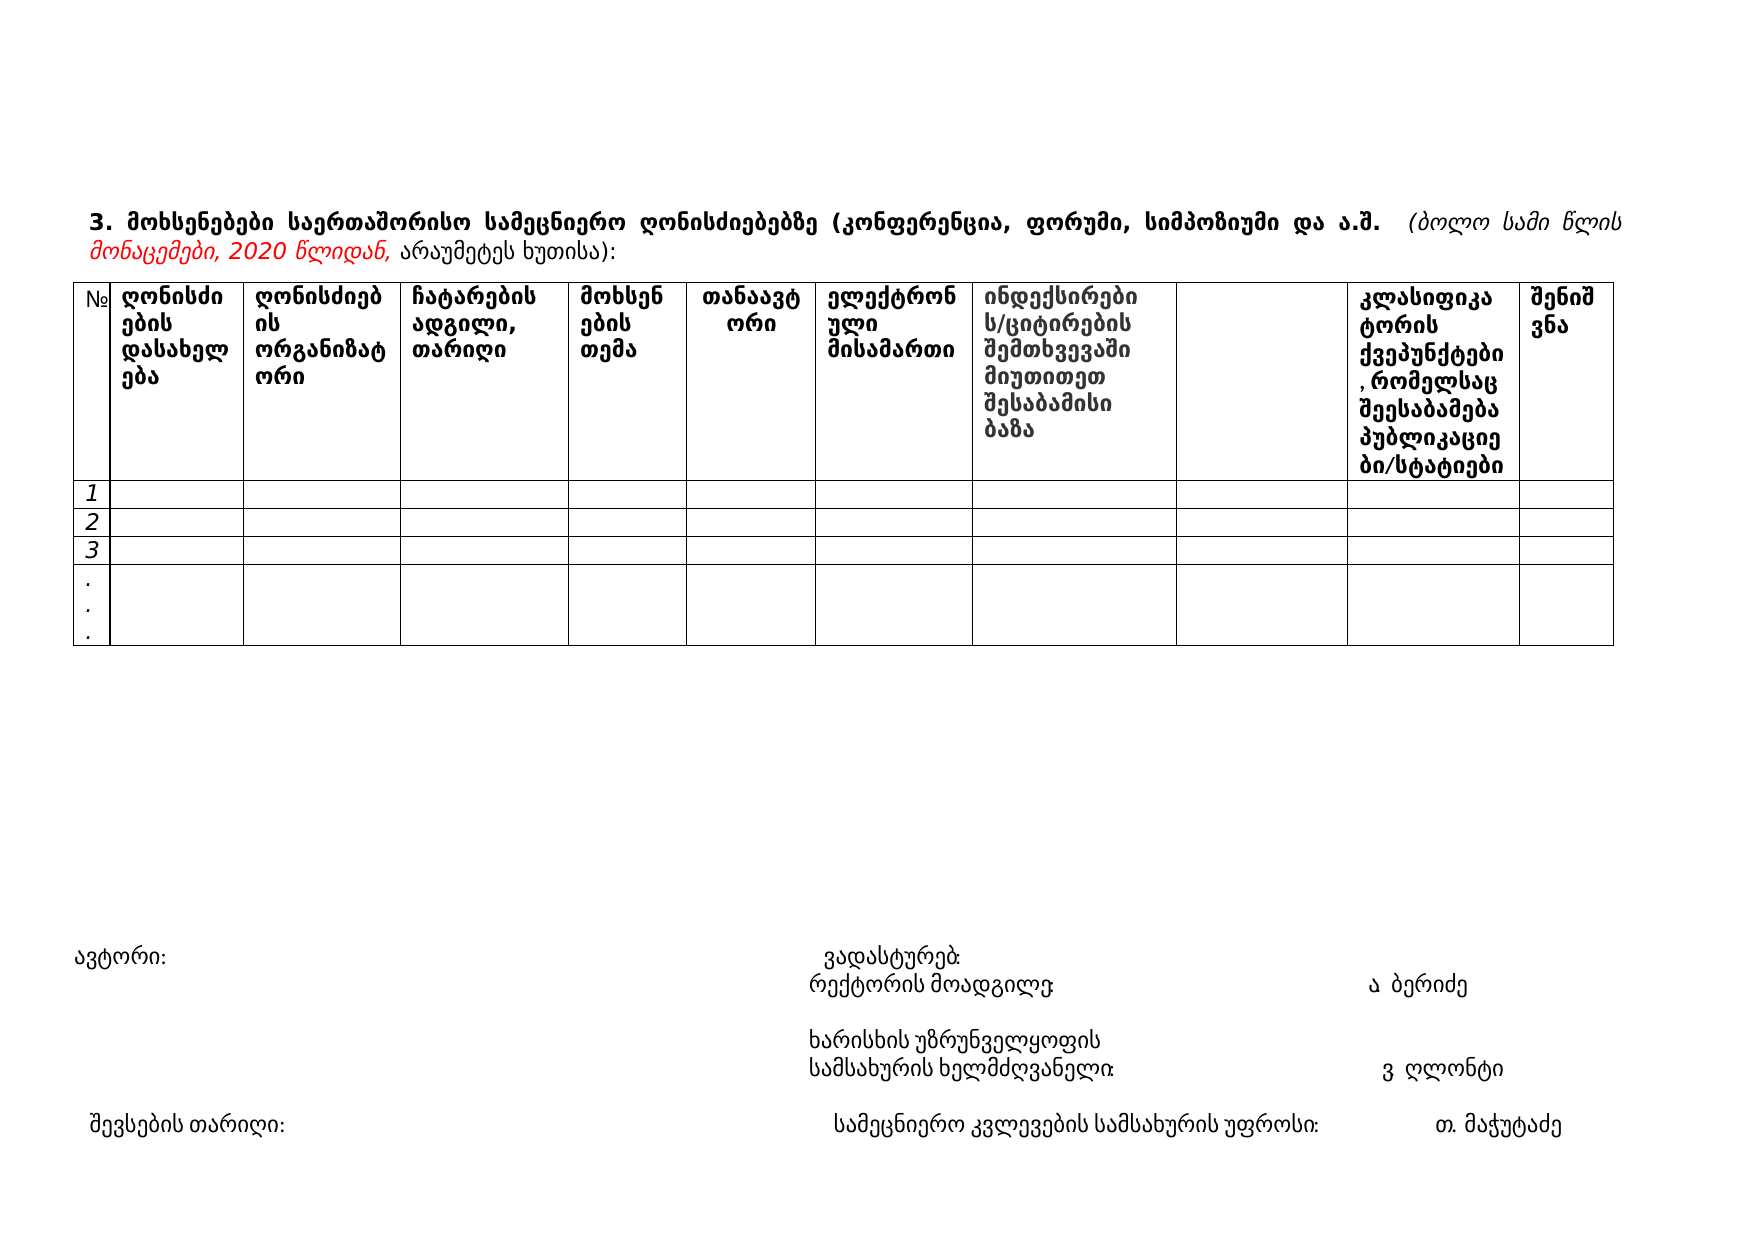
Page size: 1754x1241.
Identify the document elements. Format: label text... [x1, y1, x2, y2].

table_cell [687, 565, 815, 645]
table_cell [401, 565, 568, 645]
table_cell [244, 565, 400, 645]
table_cell [111, 537, 243, 564]
table_cell [1520, 537, 1613, 564]
table_header ინდექსირების/ციტირების შემთხვევაში მიუთითეთ შესაბამისი ბაზა [973, 283, 1176, 479]
table_cell [244, 537, 400, 564]
table_header ღონისძიების დასახელება [111, 283, 243, 479]
table_header მოხსენების თემა [569, 283, 686, 479]
table_header ელექტრონული მისამართი [816, 283, 972, 479]
table_cell [401, 509, 568, 536]
table_cell ... [74, 565, 109, 645]
table_cell [1177, 509, 1347, 536]
table_cell 1 [74, 481, 109, 508]
table_cell 2 [74, 509, 109, 536]
table_cell [973, 565, 1176, 645]
table_cell [111, 509, 243, 536]
table_cell [244, 509, 400, 536]
table_cell [816, 565, 972, 645]
table_cell [569, 537, 686, 564]
table_cell [687, 537, 815, 564]
table_header ღონისძიების ორგანიზატორი [244, 283, 400, 479]
table_header კლასიფიკატორის ქვეპუნქტები, რომელსაც შეესაბამება პუბლიკაციები/სტატიები [1348, 283, 1519, 479]
table_cell [1177, 481, 1347, 508]
table_cell [1177, 537, 1347, 564]
table_cell [687, 509, 815, 536]
table_cell [244, 481, 400, 508]
table_cell [1177, 565, 1347, 645]
table_cell [111, 481, 243, 508]
table_cell [1520, 509, 1613, 536]
table_cell [401, 537, 568, 564]
table_header ჩატარების ადგილი, თარიღი [401, 283, 568, 479]
table_header № [74, 283, 109, 479]
table_cell [973, 509, 1176, 536]
table_cell [1348, 509, 1519, 536]
table_cell [401, 481, 568, 508]
table_cell 3 [74, 537, 109, 564]
table_cell [111, 565, 243, 645]
table_cell [1348, 481, 1519, 508]
table_cell [1348, 537, 1519, 564]
subtitle 3. მოხსენებები საერთაშორისო სამეცნიერო ღონისძიებებზე (კონფერენცია, ფორუმი, სიმპოზიუმი და ა.შ. (ბოლო სამი წლის მონაცემები, 2020 წლიდან, არაუმეტეს ხუთისა): [89, 209, 1624, 264]
table_cell [569, 565, 686, 645]
table_cell [1520, 481, 1613, 508]
table_cell [973, 537, 1176, 564]
table_cell [687, 481, 815, 508]
table_cell [816, 509, 972, 536]
table_cell [569, 509, 686, 536]
table_header შენიშვნა [1520, 283, 1613, 479]
table_header თანაავტორი [687, 283, 815, 479]
table_cell [569, 481, 686, 508]
table_header [1177, 283, 1347, 479]
table_cell [816, 481, 972, 508]
table_cell [1348, 565, 1519, 645]
table_cell [1520, 565, 1613, 645]
table_cell [973, 481, 1176, 508]
table_cell [816, 537, 972, 564]
